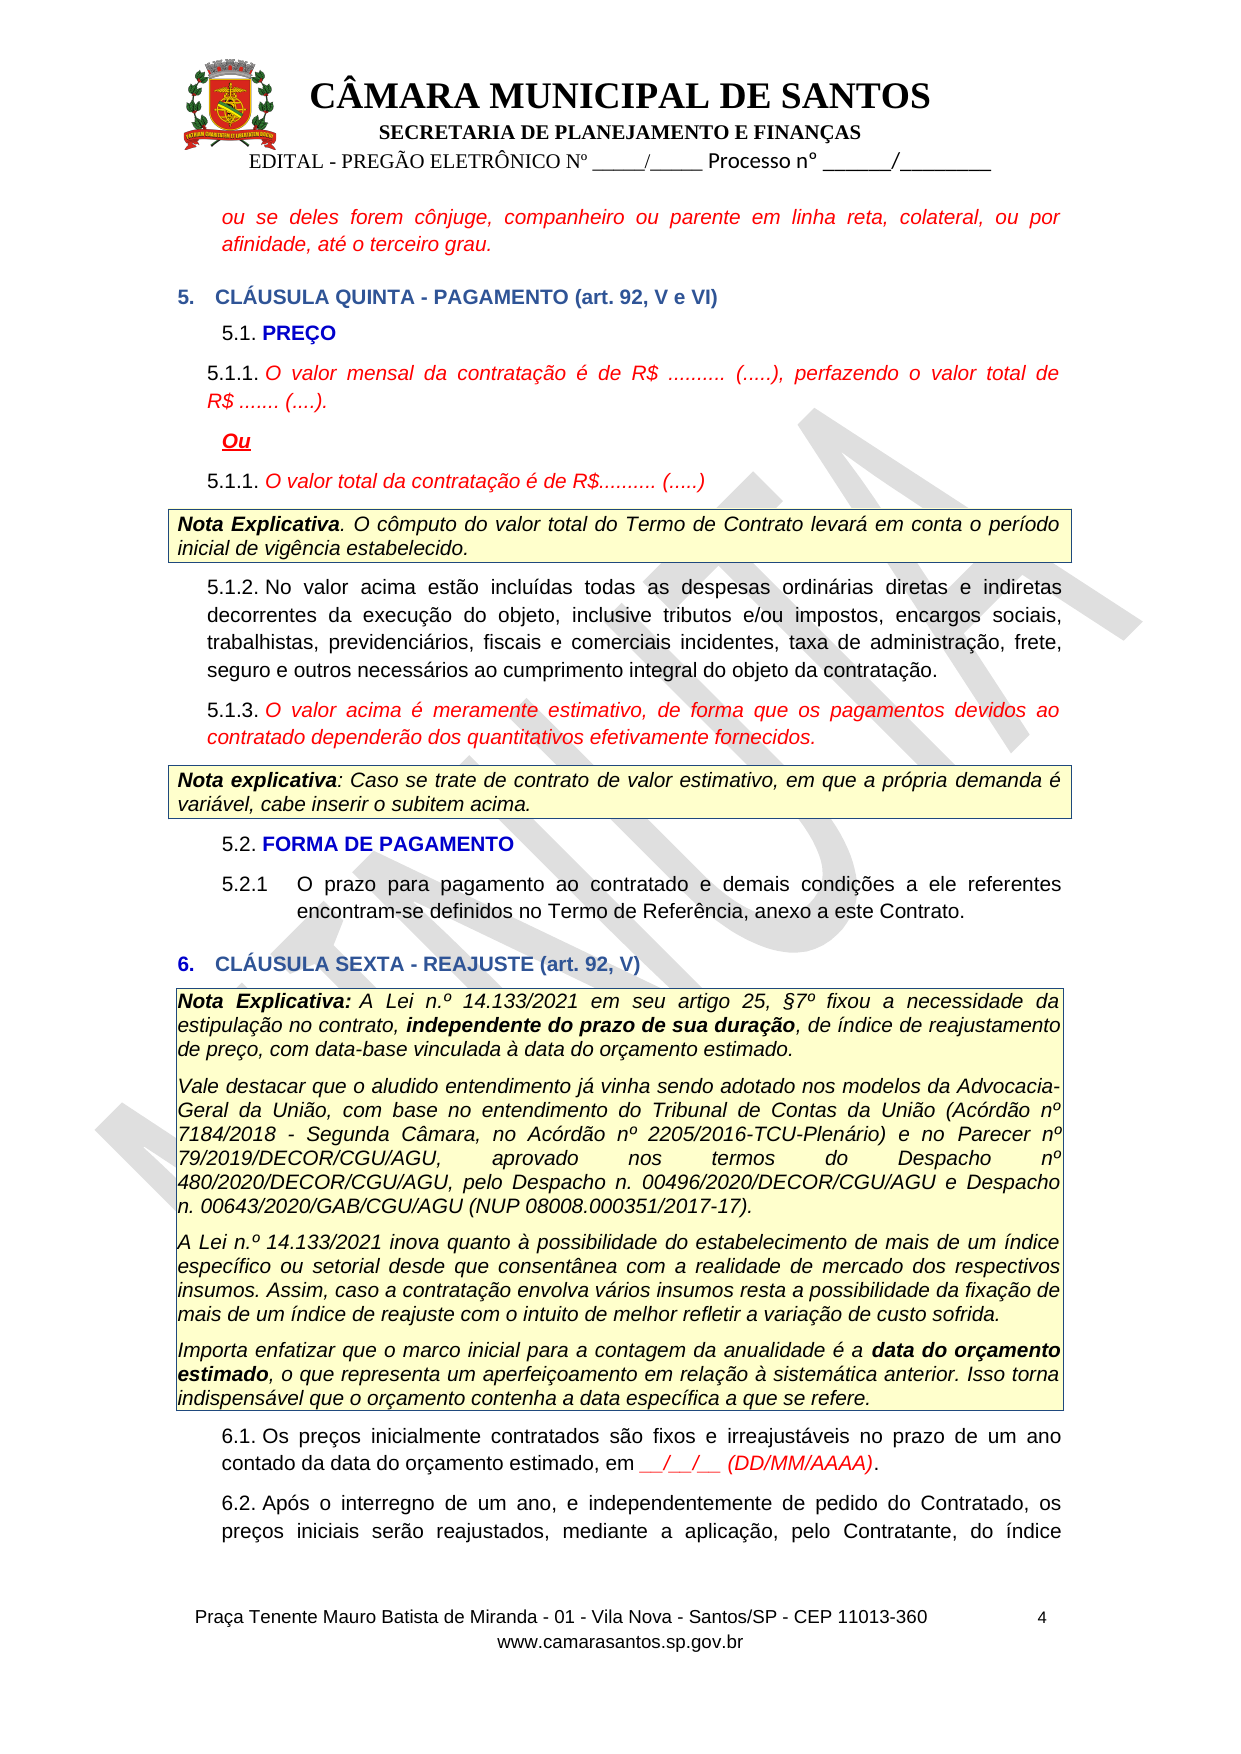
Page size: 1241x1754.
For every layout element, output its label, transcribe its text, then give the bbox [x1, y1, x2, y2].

text CLÁUSULA QUINTA - PAGAMENTO (art. 92, V e VI) [177, 284, 1063, 308]
text Nota Explicativa: A Lei n.º 14.133/2021 em seu artigo 25, §7º fixou a necessidade da estipulação no contrato, independente do prazo de sua duração, de índice de reajustamento de preço, com data-base vinculada à data do orçamento estimado. [177, 989, 1063, 1061]
list Ou [222, 428, 1063, 452]
picture [183, 59, 277, 150]
list O prazo para pagamento ao contratado e demais condições a ele referentes encontram-se definidos no Termo de Referência, anexo a este Contrato. [222, 872, 1063, 923]
text CLÁUSULA SEXTA - REAJUSTE (art. 92, V) [177, 952, 1063, 976]
list No valor acima estão incluídas todas as despesas ordinárias diretas e indiretas decorrentes da execução do objeto, inclusive tributos e/ou impostos, encargos sociais, trabalhistas, previdenciários, fiscais e comerciais incidentes, taxa de administração, frete, seguro e outros necessários ao cumprimento integral do objeto da contratação. [207, 575, 1063, 682]
text Vale destacar que o aludido entendimento já vinha sendo adotado nos modelos da Advocacia-Geral da União, com base no entendimento do Tribunal de Contas da União (Acórdão nº 7184/2018 - Segunda Câmara, no Acórdão nº 2205/2016-TCU-Plenário) e no Parecer nº 79/2019/DECOR/CGU/AGU, aprovado nos termos do Despacho nº 480/2020/DECOR/CGU/AGU, pelo Despacho n. 00496/2020/DECOR/CGU/AGU e Despacho n. 00643/2020/GAB/CGU/AGU (NUP 08008.000351/2017-17). [177, 1073, 1063, 1217]
text Nota explicativa: Caso se trate de contrato de valor estimativo, em que a própria demanda é variável, cabe inserir o subitem acima. [169, 766, 1071, 818]
list Os preços inicialmente contratados são fixos e irreajustáveis no prazo de um ano contado da data do orçamento estimado, em __/__/__ (DD/MM/AAAA). [221, 1424, 1063, 1475]
text A Lei n.º 14.133/2021 inova quanto à possibilidade do estabelecimento de mais de um índice específico ou setorial desde que consentânea com a realidade de mercado dos respectivos insumos. Assim, caso a contratação envolva vários insumos resta a possibilidade da fixação de mais de um índice de reajuste com o intuito de melhor refletir a variação de custo sofrida. [177, 1229, 1063, 1326]
list FORMA DE PAGAMENTO [222, 832, 1063, 856]
text Nota Explicativa. O cômputo do valor total do Termo de Contrato levará em conta o período inicial de vigência estabelecido. [169, 510, 1071, 562]
text Importa enfatizar que o marco inicial para a contagem da anualidade é a data do orçamento estimado, o que representa um aperfeiçoamento em relação à sistemática anterior. Isso torna indispensável que o orçamento contenha a data específica a que se refere. [177, 1337, 1063, 1410]
list O valor total da contratação é de R$.......... (.....) [207, 468, 1063, 492]
list PREÇO [222, 321, 1063, 345]
list O valor acima é meramente estimativo, de forma que os pagamentos devidos ao contratado dependerão dos quantitativos efetivamente fornecidos. [207, 698, 1063, 749]
list O valor mensal da contratação é de R$ .......... (.....), perfazendo o valor total de R$ ....... (....). [207, 361, 1063, 412]
